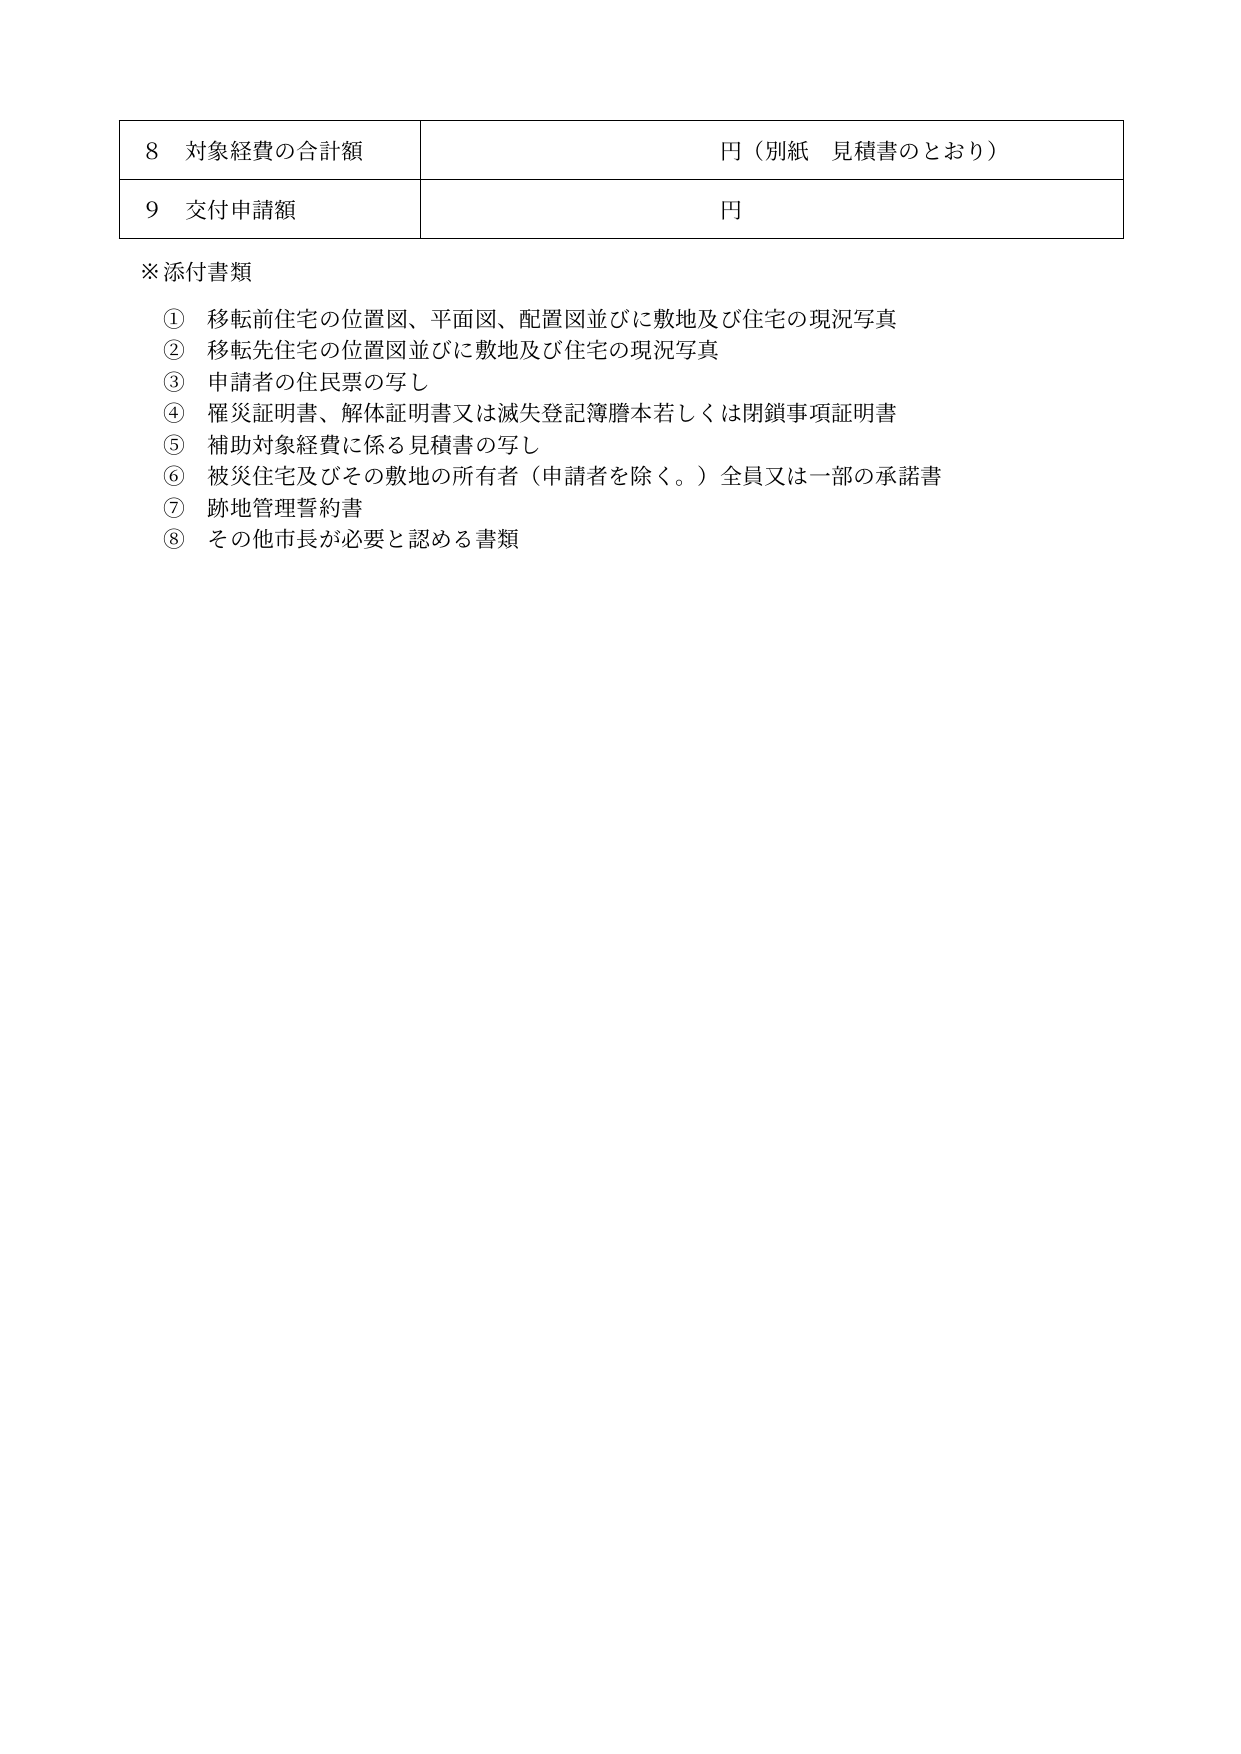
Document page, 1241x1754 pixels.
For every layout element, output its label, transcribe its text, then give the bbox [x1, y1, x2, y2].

text ⑧ その他市長が必要と認める書類 [118, 522, 1122, 554]
text ※添付書類 [118, 239, 1122, 302]
text ② 移転先住宅の位置図並びに敷地及び住宅の現況写真 [118, 333, 1122, 365]
text ⑤ 補助対象経費に係る見積書の写し [118, 428, 1122, 459]
table_cell ８ 対象経費の合計額 [120, 121, 420, 179]
text ⑥ 被災住宅及びその敷地の所有者（申請者を除く。）全員又は一部の承諾書 [118, 459, 1122, 491]
table_cell ９ 交付申請額 [120, 180, 420, 238]
table_cell 円 [421, 180, 1123, 238]
text ① 移転前住宅の位置図、平面図、配置図並びに敷地及び住宅の現況写真 [118, 302, 1122, 333]
text ⑦ 跡地管理誓約書 [118, 491, 1122, 522]
text ③ 申請者の住民票の写し [118, 365, 1122, 396]
table_cell 円（別紙 見積書のとおり） [421, 121, 1123, 179]
text ④ 罹災証明書、解体証明書又は滅失登記簿謄本若しくは閉鎖事項証明書 [118, 396, 1122, 428]
